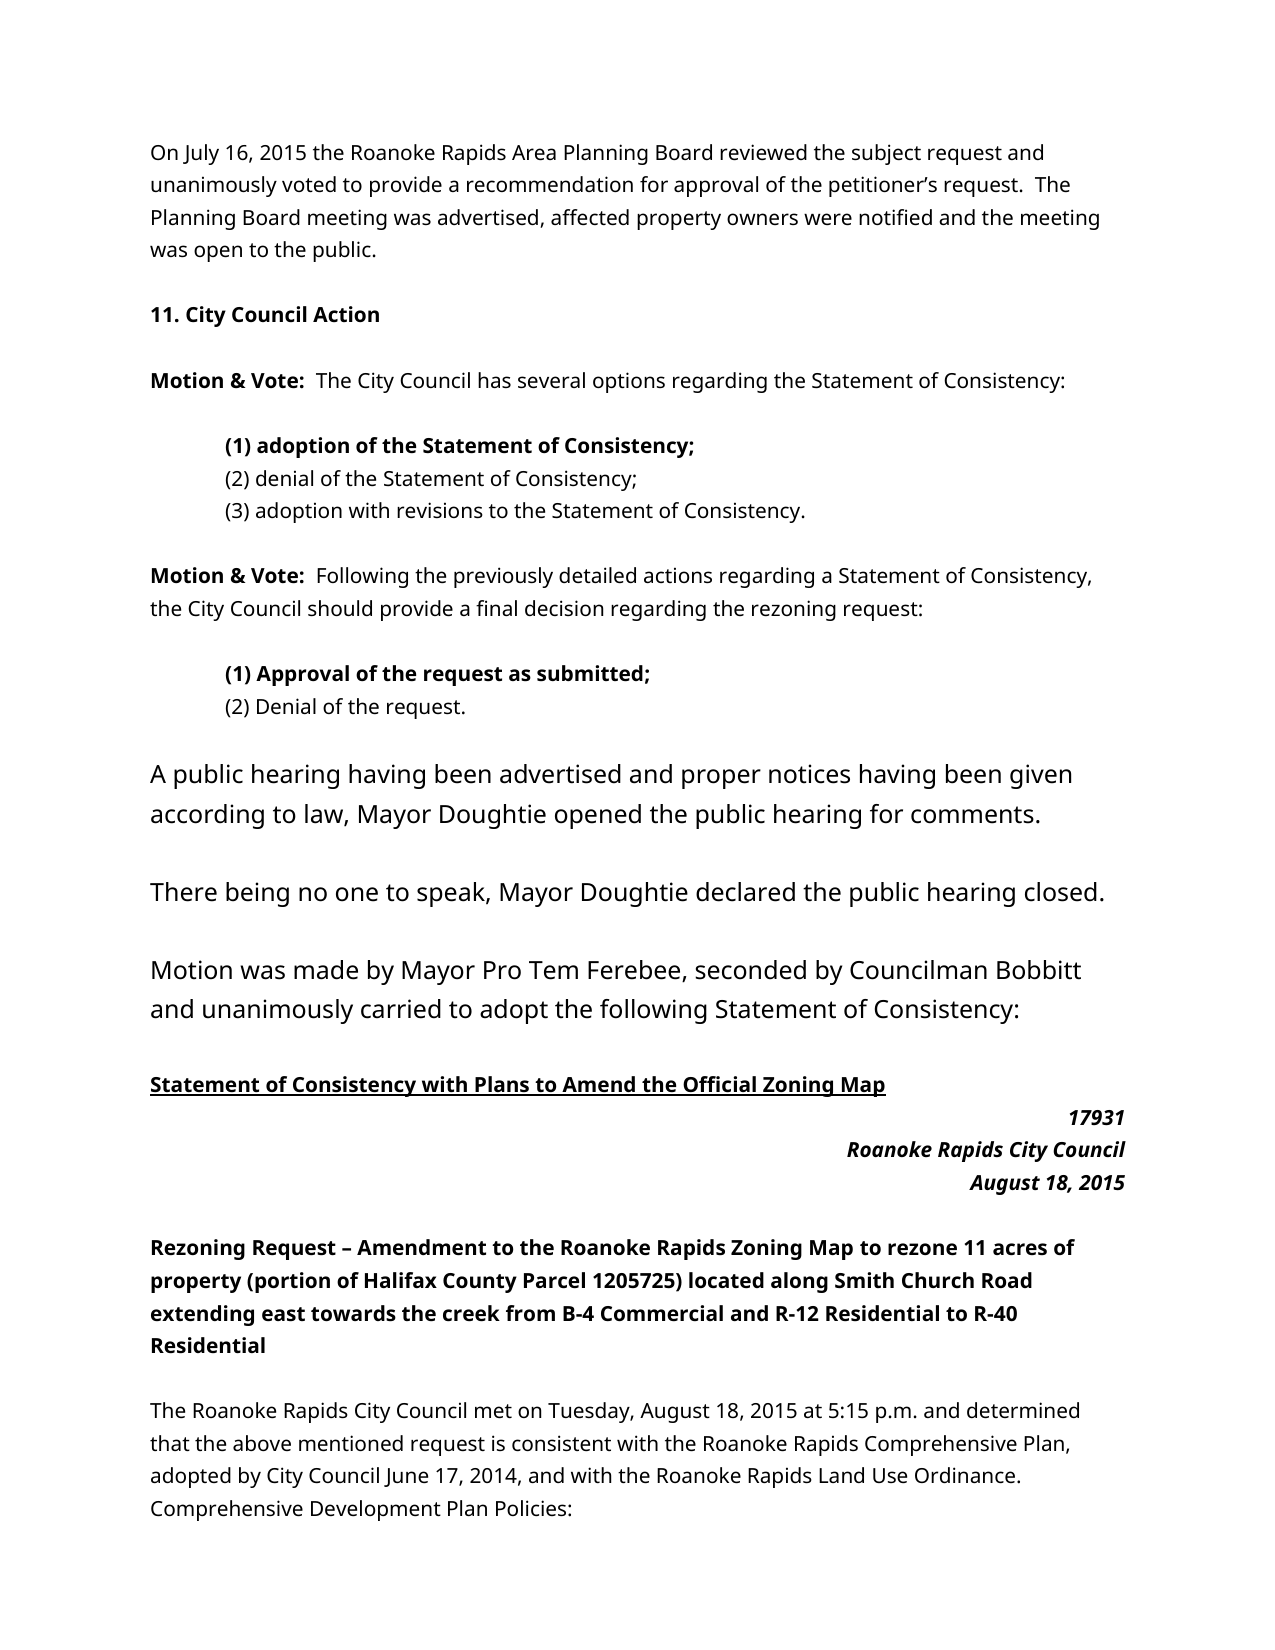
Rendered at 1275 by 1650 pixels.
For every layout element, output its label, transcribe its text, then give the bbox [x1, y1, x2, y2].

text (1) Approval of the request as submitted; [225, 659, 1125, 688]
list Roanoke Rapids City Council [225, 1136, 1125, 1164]
text There being no one to speak, Mayor Doughtie declared the public hearing closed. [150, 874, 1125, 909]
text The Roanoke Rapids City Council met on Tuesday, August 18, 2015 at 5:15 p.m. and determined that the above mentioned request is consistent with the Roanoke Rapids Comprehensive Plan, adopted by City Council June 17, 2014, and with the Roanoke Rapids Land Use Ordinance. Comprehensive Development Plan Policies: [150, 1396, 1125, 1523]
text (3) adoption with revisions to the Statement of Consistency. [225, 496, 1125, 525]
text (2) denial of the Statement of Consistency; [225, 464, 1125, 492]
text On July 16, 2015 the Roanoke Rapids Area Planning Board reviewed the subject request and unanimously voted to provide a recommendation for approval of the petitioner’s request. The Planning Board meeting was advertised, affected property owners were notified and the meeting was open to the public. [150, 138, 1125, 264]
text Rezoning Request – Amendment to the Roanoke Rapids Zoning Map to rezone 11 acres of property (portion of Halifax County Parcel 1205725) located along Smith Church Road extending east towards the creek from B-4 Commercial and R-12 Residential to R-40 Residential [150, 1233, 1125, 1360]
text Statement of Consistency with Plans to Amend the Official Zoning Map [150, 1070, 1125, 1099]
list 17931 [225, 1103, 1125, 1131]
text Motion was made by Mayor Pro Tem Ferebee, seconded by Councilman Bobbitt and unanimously carried to adopt the following Statement of Consistency: [150, 953, 1125, 1026]
text Motion & Vote: Following the previously detailed actions regarding a Statement of Consistency, the City Council should provide a final decision regarding the rezoning request: [150, 561, 1125, 622]
list August 18, 2015 [225, 1168, 1125, 1197]
text Motion & Vote: The City Council has several options regarding the Statement of Consistency: [150, 366, 1125, 394]
text (2) Denial of the request. [225, 692, 1125, 720]
text 11. City Council Action [150, 301, 1125, 329]
text A public hearing having been advertised and proper notices having been given according to law, Mayor Doughtie opened the public hearing for comments. [150, 757, 1125, 830]
text (1) adoption of the Statement of Consistency; [225, 431, 1125, 459]
